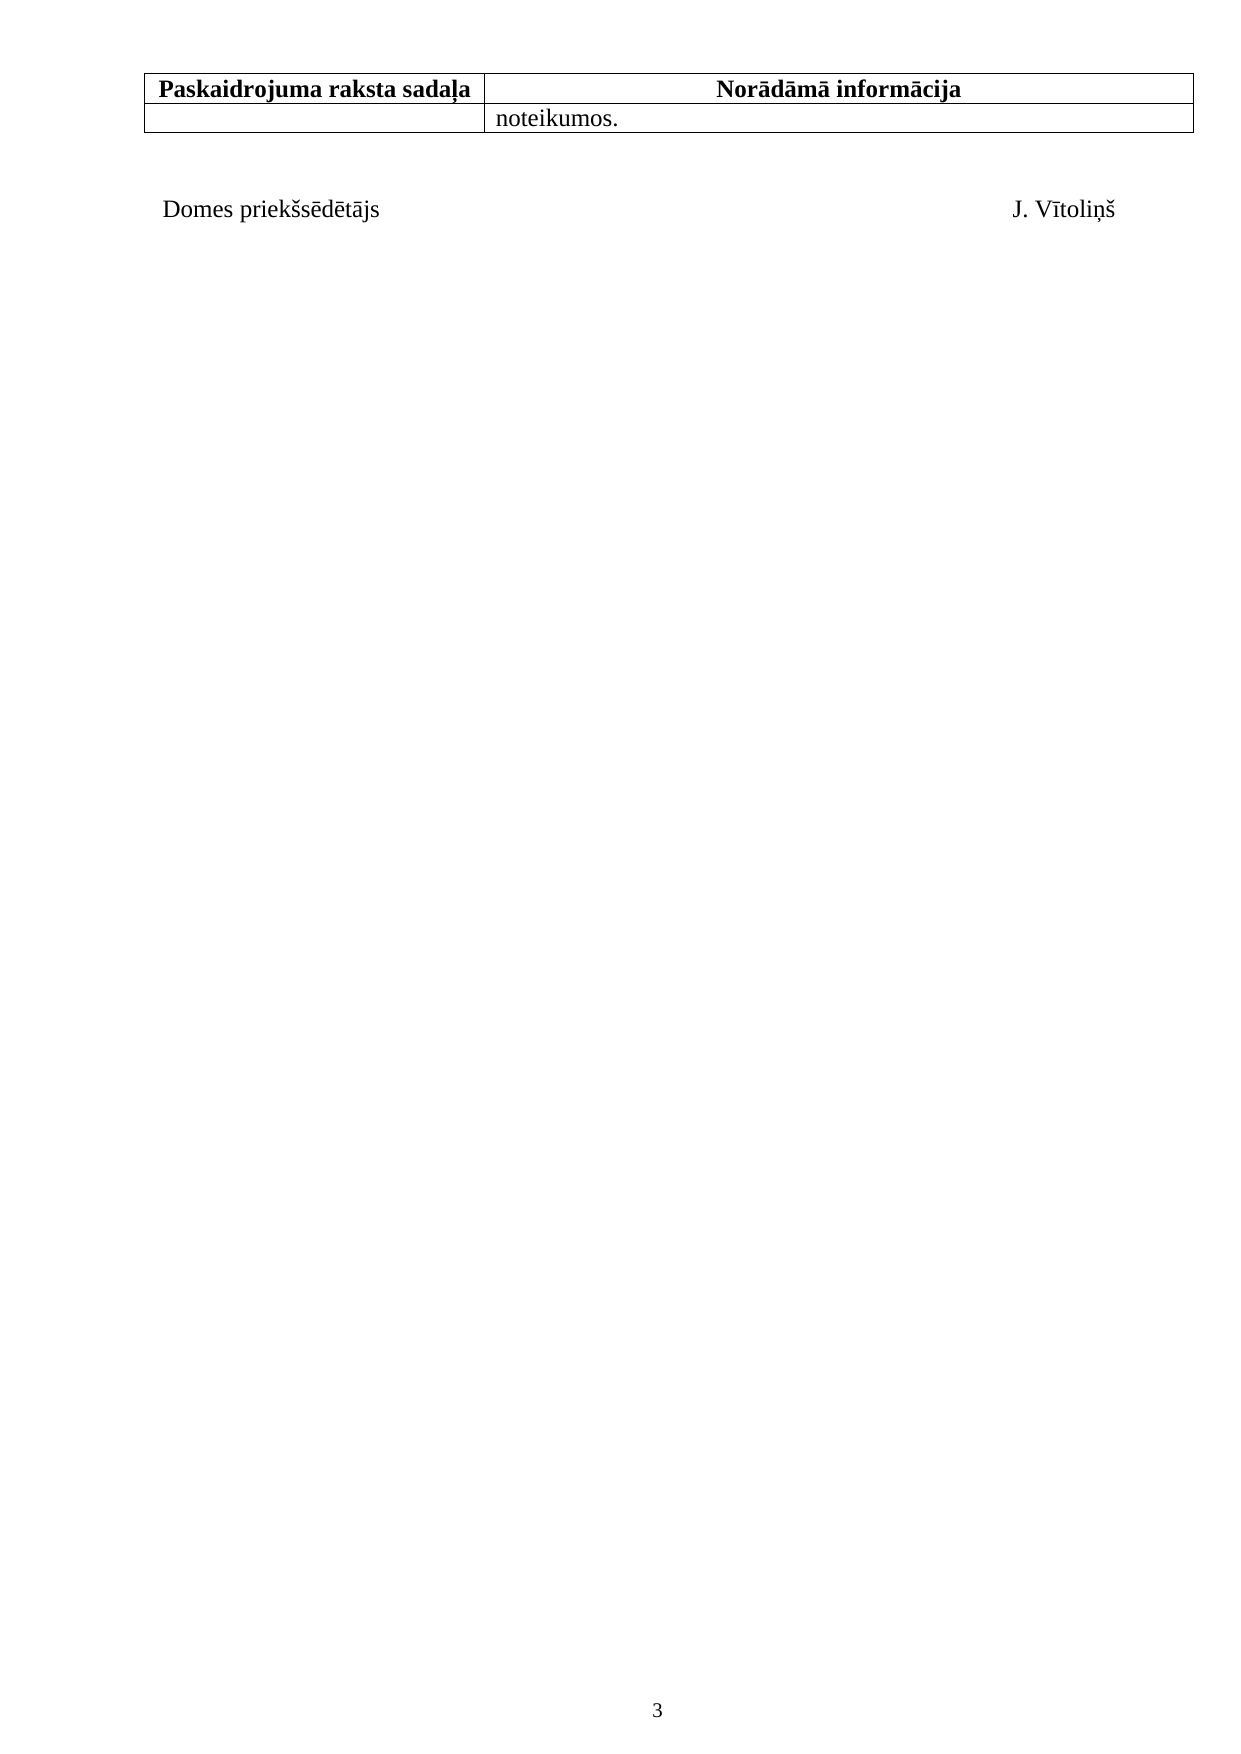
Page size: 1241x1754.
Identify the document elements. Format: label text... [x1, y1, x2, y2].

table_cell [485, 104, 1193, 132]
text Domes priekšsēdētājs J. Vītoliņš [162, 194, 1152, 223]
table_header Paskaidrojuma raksta sadaļa [145, 74, 484, 102]
table_header Norādāmā informācija [485, 74, 1193, 102]
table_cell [145, 104, 484, 132]
